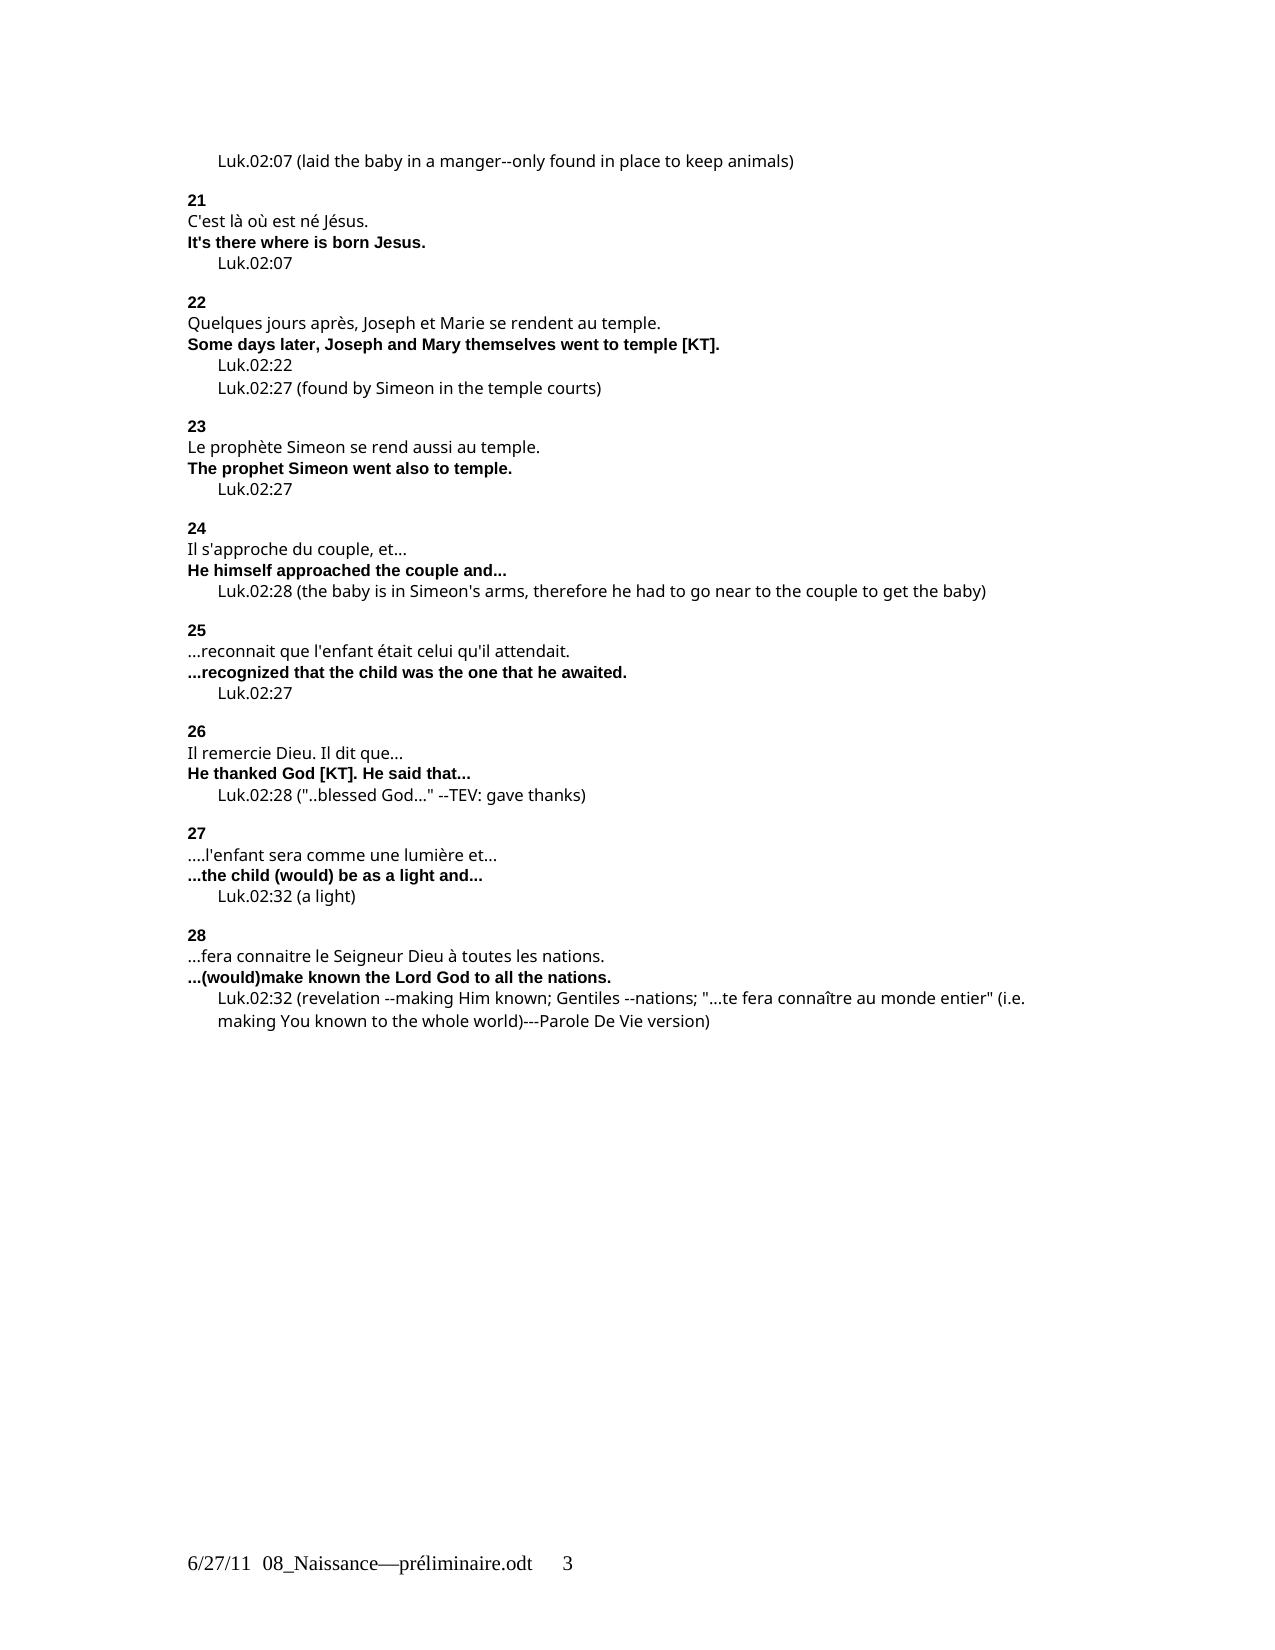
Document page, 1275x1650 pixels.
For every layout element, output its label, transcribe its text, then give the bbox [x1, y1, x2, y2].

text 27 [187, 824, 1087, 843]
text The prophet Simeon went also to temple. [187, 459, 1087, 478]
text Le prophète Simeon se rend aussi au temple. [187, 436, 1087, 459]
text Luk.02:32 (revelation --making Him known; Gentiles --nations; "...te fera connaître au monde entier" (i.e. making You known to the whole world)---Parole De Vie version) [217, 987, 1087, 1032]
text Quelques jours après, Joseph et Marie se rendent au temple. [187, 312, 1087, 334]
text Luk.02:28 ("..blessed God..." --TEV: gave thanks) [217, 783, 1087, 806]
text 25 [187, 621, 1087, 640]
text Luk.02:32 (a light) [217, 885, 1087, 908]
text Luk.02:27 [217, 682, 1087, 704]
text Luk.02:27 (found by Simeon in the temple courts) [217, 376, 1087, 399]
text C'est là où est né Jésus. [187, 210, 1087, 233]
text ...fera connaitre le Seigneur Dieu à toutes les nations. [187, 945, 1087, 968]
text Luk.02:07 (laid the baby in a manger--only found in place to keep animals) [217, 150, 1087, 173]
text Il remercie Dieu. Il dit que... [187, 741, 1087, 764]
text ...recognized that the child was the one that he awaited. [187, 662, 1087, 682]
text 23 [187, 417, 1087, 436]
text He himself approached the couple and... [187, 561, 1087, 580]
text ....l'enfant sera comme une lumière et... [187, 843, 1087, 866]
text Il s'approche du couple, et... [187, 538, 1087, 561]
text Luk.02:27 [217, 478, 1087, 501]
text ...(would)make known the Lord God to all the nations. [187, 968, 1087, 987]
text Some days later, Joseph and Mary themselves went to temple [KT]. [187, 334, 1087, 353]
text Luk.02:28 (the baby is in Simeon's arms, therefore he had to go near to the couple to get the baby) [217, 580, 1087, 602]
text 26 [187, 722, 1087, 741]
text He thanked God [KT]. He said that... [187, 764, 1087, 783]
text 24 [187, 519, 1087, 538]
text It's there where is born Jesus. [187, 233, 1087, 252]
text ...reconnait que l'enfant était celui qu'il attendait. [187, 640, 1087, 662]
text Luk.02:22 [217, 353, 1087, 376]
text 28 [187, 926, 1087, 945]
text ...the child (would) be as a light and... [187, 866, 1087, 885]
text 21 [187, 191, 1087, 210]
text Luk.02:07 [217, 252, 1087, 274]
text 22 [187, 292, 1087, 312]
